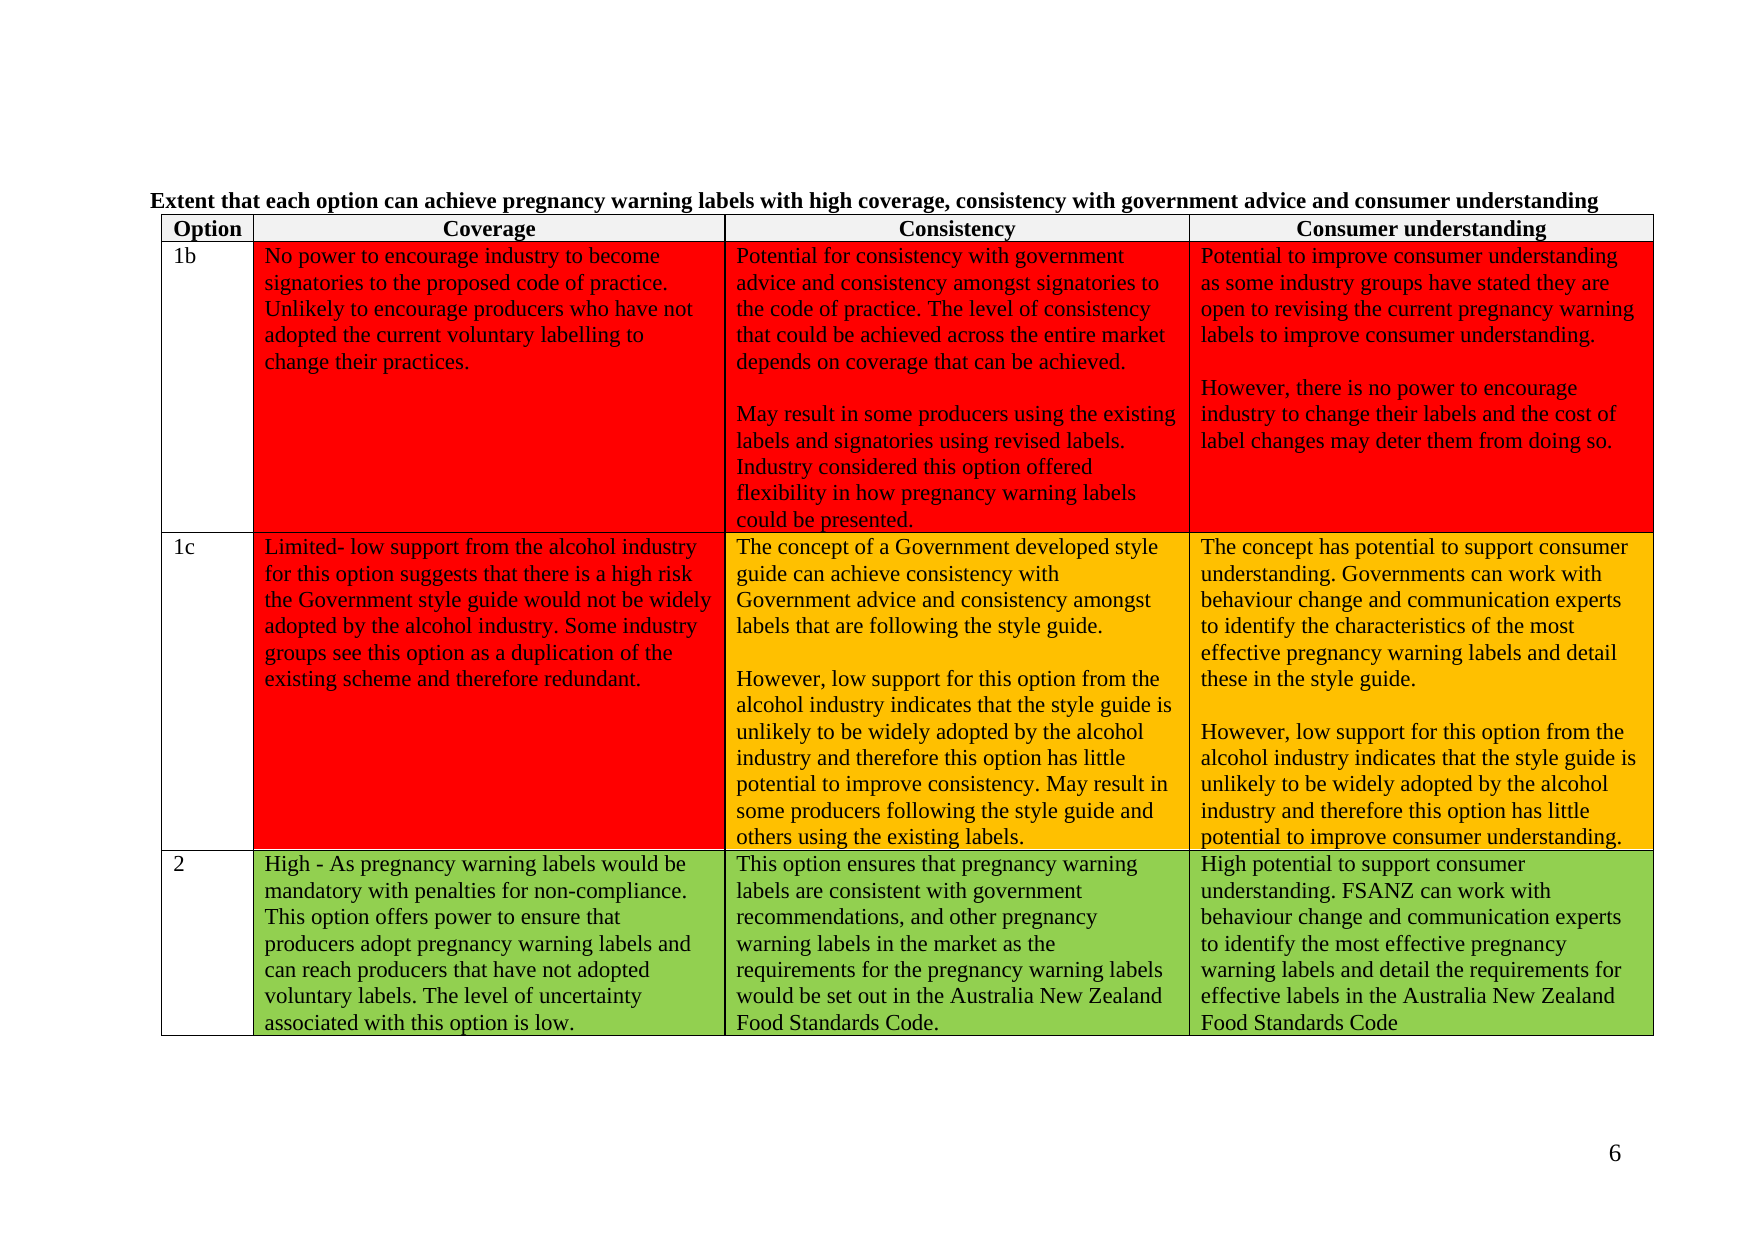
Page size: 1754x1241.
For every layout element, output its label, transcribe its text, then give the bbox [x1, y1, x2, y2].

table_cell The concept has potential to support consumer understanding. Governments can work with behaviour change and communication experts to identify the characteristics of the most effective pregnancy warning labels and detail these in the style guide. However, low support for this option from the alcohol industry indicates that the style guide is unlikely to be widely adopted by the alcohol industry and therefore this option has little potential to improve consumer understanding. [1190, 533, 1653, 849]
table_header Consumer understanding [1190, 215, 1653, 241]
table_cell Limited- low support from the alcohol industry for this option suggests that there is a high risk the Government style guide would not be widely adopted by the alcohol industry. Some industry groups see this option as a duplication of the existing scheme and therefore redundant. [254, 533, 724, 849]
table_cell Potential for consistency with government advice and consistency amongst signatories to the code of practice. The level of consistency that could be achieved across the entire market depends on coverage that can be achieved. May result in some producers using the existing labels and signatories using revised labels. Industry considered this option offered flexibility in how pregnancy warning labels could be presented. [726, 242, 1189, 532]
table_cell The concept of a Government developed style guide can achieve consistency with Government advice and consistency amongst labels that are following the style guide. However, low support for this option from the alcohol industry indicates that the style guide is unlikely to be widely adopted by the alcohol industry and therefore this option has little potential to improve consistency. May result in some producers following the style guide and others using the existing labels. [726, 533, 1189, 849]
table_cell 1b [162, 242, 253, 532]
table_cell 2 [162, 851, 253, 1035]
table_cell No power to encourage industry to become signatories to the proposed code of practice. Unlikely to encourage producers who have not adopted the current voluntary labelling to change their practices. [254, 242, 724, 532]
table_cell 1c [162, 533, 253, 849]
table_cell Potential to improve consumer understanding as some industry groups have stated they are open to revising the current pregnancy warning labels to improve consumer understanding. However, there is no power to encourage industry to change their labels and the cost of label changes may deter them from doing so. [1190, 242, 1653, 532]
table_header Coverage [254, 215, 724, 241]
table_cell High potential to support consumer understanding. FSANZ can work with behaviour change and communication experts to identify the most effective pregnancy warning labels and detail the requirements for effective labels in the Australia New Zealand Food Standards Code [1190, 851, 1653, 1035]
table_cell High - As pregnancy warning labels would be mandatory with penalties for non-compliance. This option offers power to ensure that producers adopt pregnancy warning labels and can reach producers that have not adopted voluntary labels. The level of uncertainty associated with this option is low. [254, 851, 724, 1035]
text Extent that each option can achieve pregnancy warning labels with high coverage, consistency with government advice and consumer understanding [150, 187, 1621, 214]
table_cell This option ensures that pregnancy warning labels are consistent with government recommendations, and other pregnancy warning labels in the market as the requirements for the pregnancy warning labels would be set out in the Australia New Zealand Food Standards Code. [726, 851, 1189, 1035]
table_header Option [162, 215, 253, 241]
table_header Consistency [726, 215, 1189, 241]
